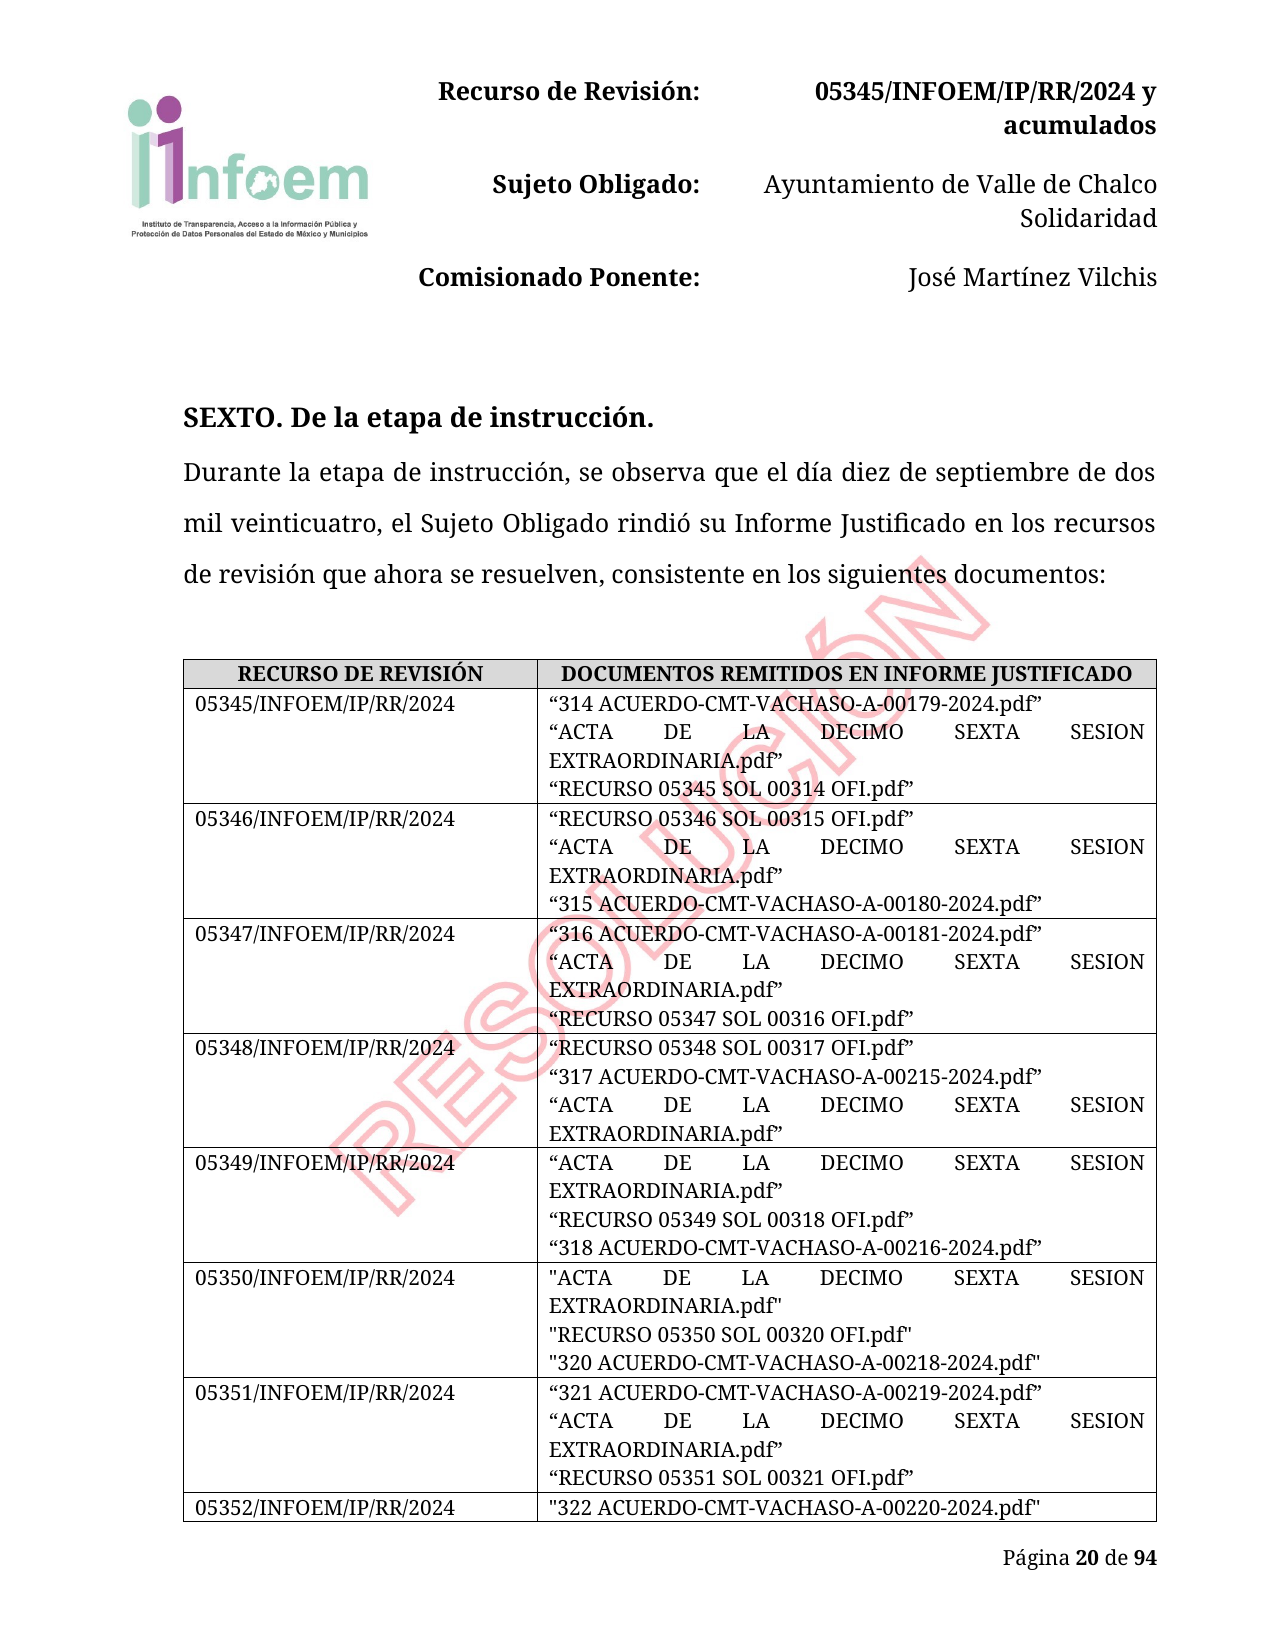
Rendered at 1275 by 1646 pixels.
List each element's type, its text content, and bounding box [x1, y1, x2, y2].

table_cell “314 ACUERDO-CMT-VACHASO-A-00179-2024.pdf” “ACTA DE LA DECIMO SEXTA SESION EXTRAORDINARIA.pdf” “RECURSO 05345 SOL 00314 OFI.pdf” [538, 689, 1156, 803]
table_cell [184, 1493, 537, 1521]
table_cell “RECURSO 05348 SOL 00317 OFI.pdf” “317 ACUERDO-CMT-VACHASO-A-00215-2024.pdf” “ACTA DE LA DECIMO SEXTA SESION EXTRAORDINARIA.pdf” [538, 1034, 1156, 1147]
table_cell “ACTA DE LA DECIMO SEXTA SESION EXTRAORDINARIA.pdf” “RECURSO 05349 SOL 00318 OFI.pdf” “318 ACUERDO-CMT-VACHASO-A-00216-2024.pdf” [538, 1148, 1156, 1262]
table_cell 05345/INFOEM/IP/RR/2024 [184, 689, 537, 803]
subtitle SEXTO. De la etapa de instrucción. [183, 399, 1157, 436]
table_cell "ACTA DE LA DECIMO SEXTA SESION EXTRAORDINARIA.pdf" "RECURSO 05350 SOL 00320 OFI.pdf" "320 ACUERDO-CMT-VACHASO-A-00218-2024.pdf" [538, 1263, 1156, 1377]
picture [8, 35, 1275, 1646]
table_cell 05350/INFOEM/IP/RR/2024 [184, 1263, 537, 1377]
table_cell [538, 1493, 1156, 1521]
table_header RECURSO DE REVISIÓN [184, 660, 537, 688]
table_cell 05347/INFOEM/IP/RR/2024 [184, 919, 537, 1032]
text Durante la etapa de instrucción, se observa que el día diez de septiembre de dos mil veinticuatro, el Sujeto Obligado rindió su Informe Justificado en los recursos de revisión que ahora se resuelven, consistente en los siguientes documentos: [183, 454, 1157, 590]
table_cell 05348/INFOEM/IP/RR/2024 [184, 1034, 537, 1147]
table_header DOCUMENTOS REMITIDOS EN INFORME JUSTIFICADO [538, 660, 1156, 688]
table_cell 05351/INFOEM/IP/RR/2024 [184, 1378, 537, 1492]
table_cell 05349/INFOEM/IP/RR/2024 [184, 1148, 537, 1262]
table_cell 05346/INFOEM/IP/RR/2024 [184, 804, 537, 918]
table_cell “RECURSO 05346 SOL 00315 OFI.pdf” “ACTA DE LA DECIMO SEXTA SESION EXTRAORDINARIA.pdf” “315 ACUERDO-CMT-VACHASO-A-00180-2024.pdf” [538, 804, 1156, 918]
table_cell “316 ACUERDO-CMT-VACHASO-A-00181-2024.pdf” “ACTA DE LA DECIMO SEXTA SESION EXTRAORDINARIA.pdf” “RECURSO 05347 SOL 00316 OFI.pdf” [538, 919, 1156, 1032]
table_cell “321 ACUERDO-CMT-VACHASO-A-00219-2024.pdf” “ACTA DE LA DECIMO SEXTA SESION EXTRAORDINARIA.pdf” “RECURSO 05351 SOL 00321 OFI.pdf” [538, 1378, 1156, 1492]
